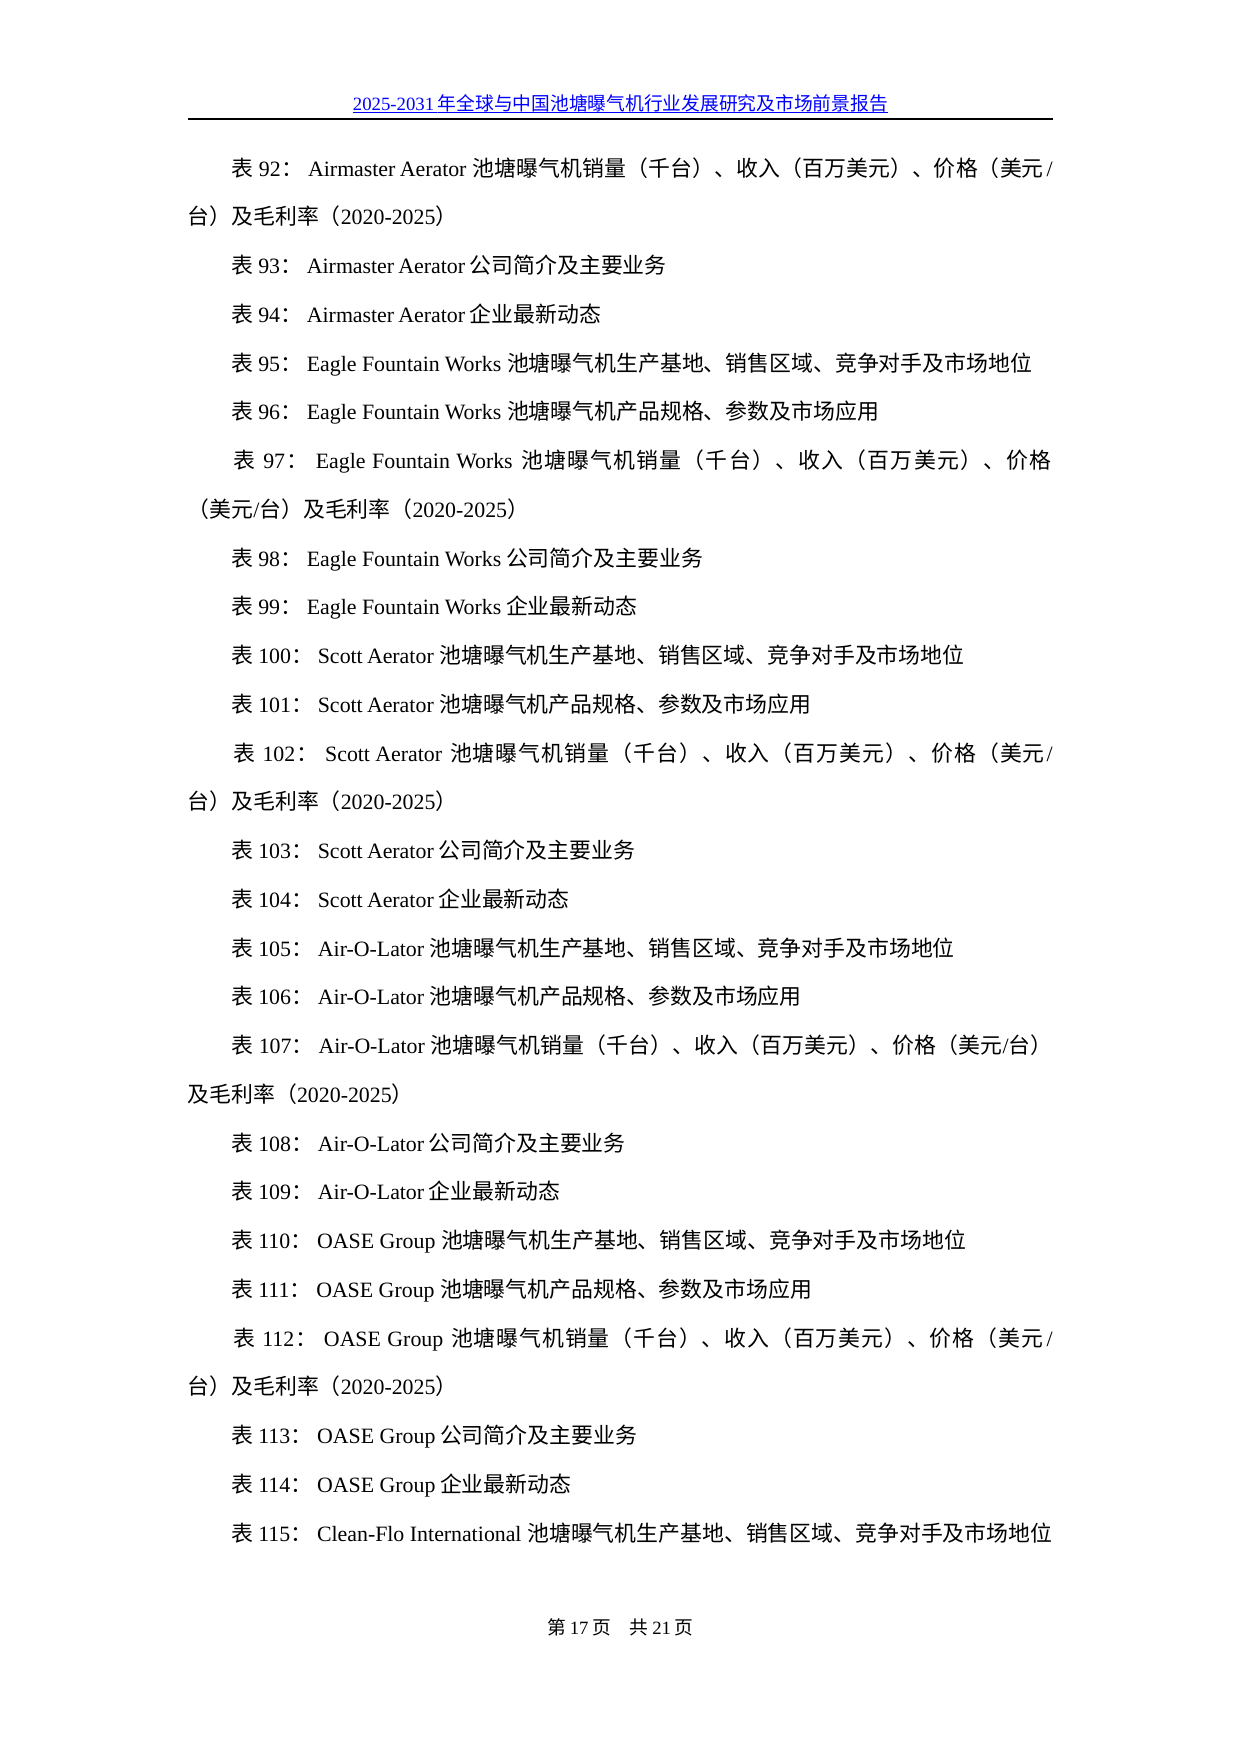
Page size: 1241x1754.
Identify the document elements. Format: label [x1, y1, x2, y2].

text [187, 150, 1053, 1548]
